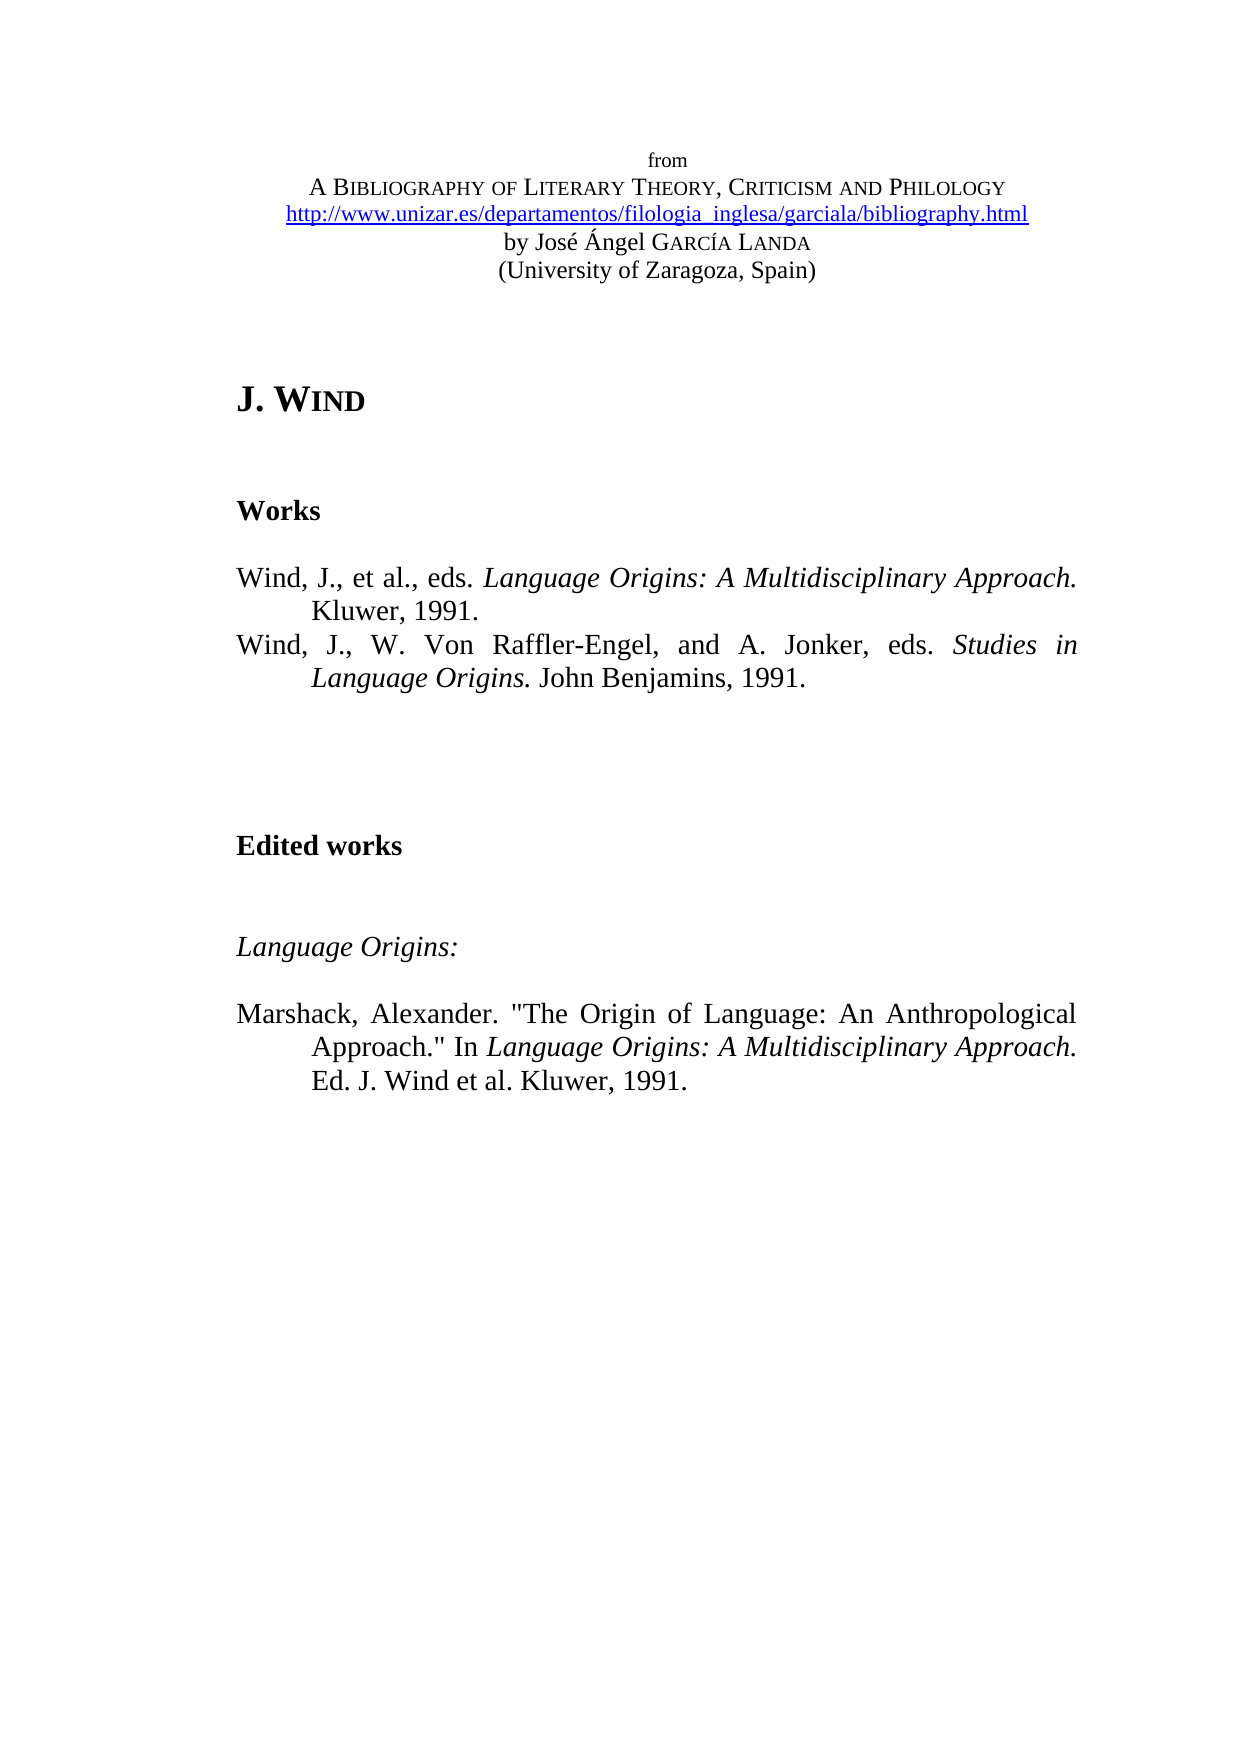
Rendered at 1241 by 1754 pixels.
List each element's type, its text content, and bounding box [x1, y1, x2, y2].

text Wind, J., et al., eds. Language Origins: A Multidisciplinary Approach. Kluwer, 1991. [236, 560, 1078, 627]
text Language Origins: [236, 929, 1078, 962]
text Wind, J., W. Von Raffler-Engel, and A. Jonker, eds. Studies in Language Origins. John Benjamins, 1991. [236, 627, 1078, 694]
text from [236, 148, 1078, 172]
text Marshack, Alexander. "The Origin of Language: An Anthropological Approach." In Language Origins: A Multidisciplinary Approach. Ed. J. Wind et al. Kluwer, 1991. [236, 996, 1078, 1097]
text (University of Zaragoza, Spain) [236, 256, 1078, 284]
text Edited works [236, 828, 1078, 862]
text Works [236, 493, 1078, 526]
text A Bibliography of Literary Theory, Criticism and Philology [236, 172, 1078, 200]
subtitle J. Wind [236, 376, 1078, 419]
text by José Ángel García Landa [236, 227, 1078, 256]
text http://www.unizar.es/departamentos/filologia_inglesa/garciala/bibliography.html [236, 200, 1078, 227]
